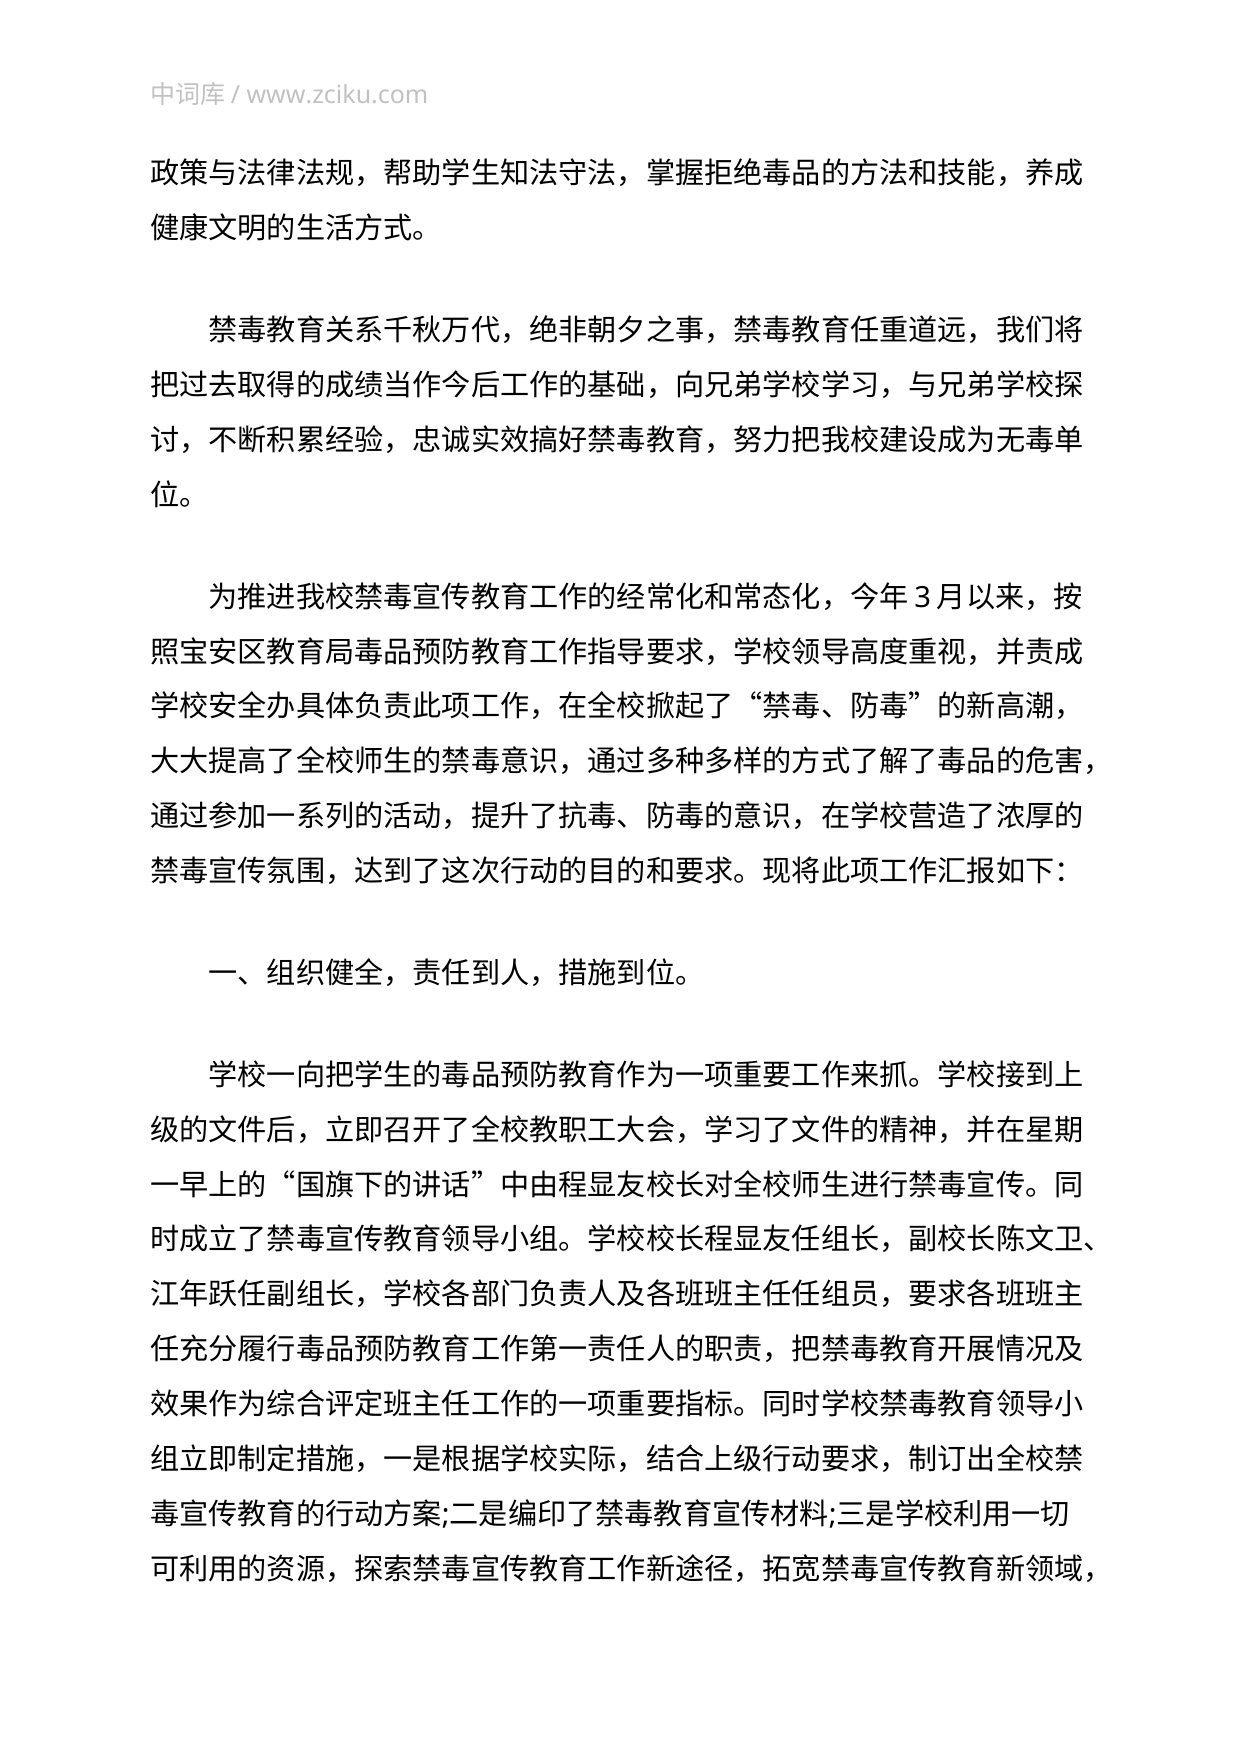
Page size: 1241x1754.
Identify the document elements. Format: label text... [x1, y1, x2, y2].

text 为推进我校禁毒宣传教育工作的经常化和常态化，今年3月以来，按照宝安区教育局毒品预防教育工作指导要求，学校领导高度重视，并责成学校安全办具体负责此项工作，在全校掀起了“禁毒、防毒”的新高潮，大大提高了全校师生的禁毒意识，通过多种多样的方式了解了毒品的危害，通过参加一系列的活动，提升了抗毒、防毒的意识，在学校营造了浓厚的禁毒宣传氛围，达到了这次行动的目的和要求。现将此项工作汇报如下： [150, 573, 1090, 890]
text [150, 1051, 1090, 1588]
text 一、组织健全，责任到人，措施到位。 [150, 949, 1090, 992]
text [150, 150, 1090, 247]
text 禁毒教育关系千秋万代，绝非朝夕之事，禁毒教育任重道远，我们将把过去取得的成绩当作今后工作的基础，向兄弟学校学习，与兄弟学校探讨，不断积累经验，忠诚实效搞好禁毒教育，努力把我校建设成为无毒单位。 [150, 307, 1090, 514]
